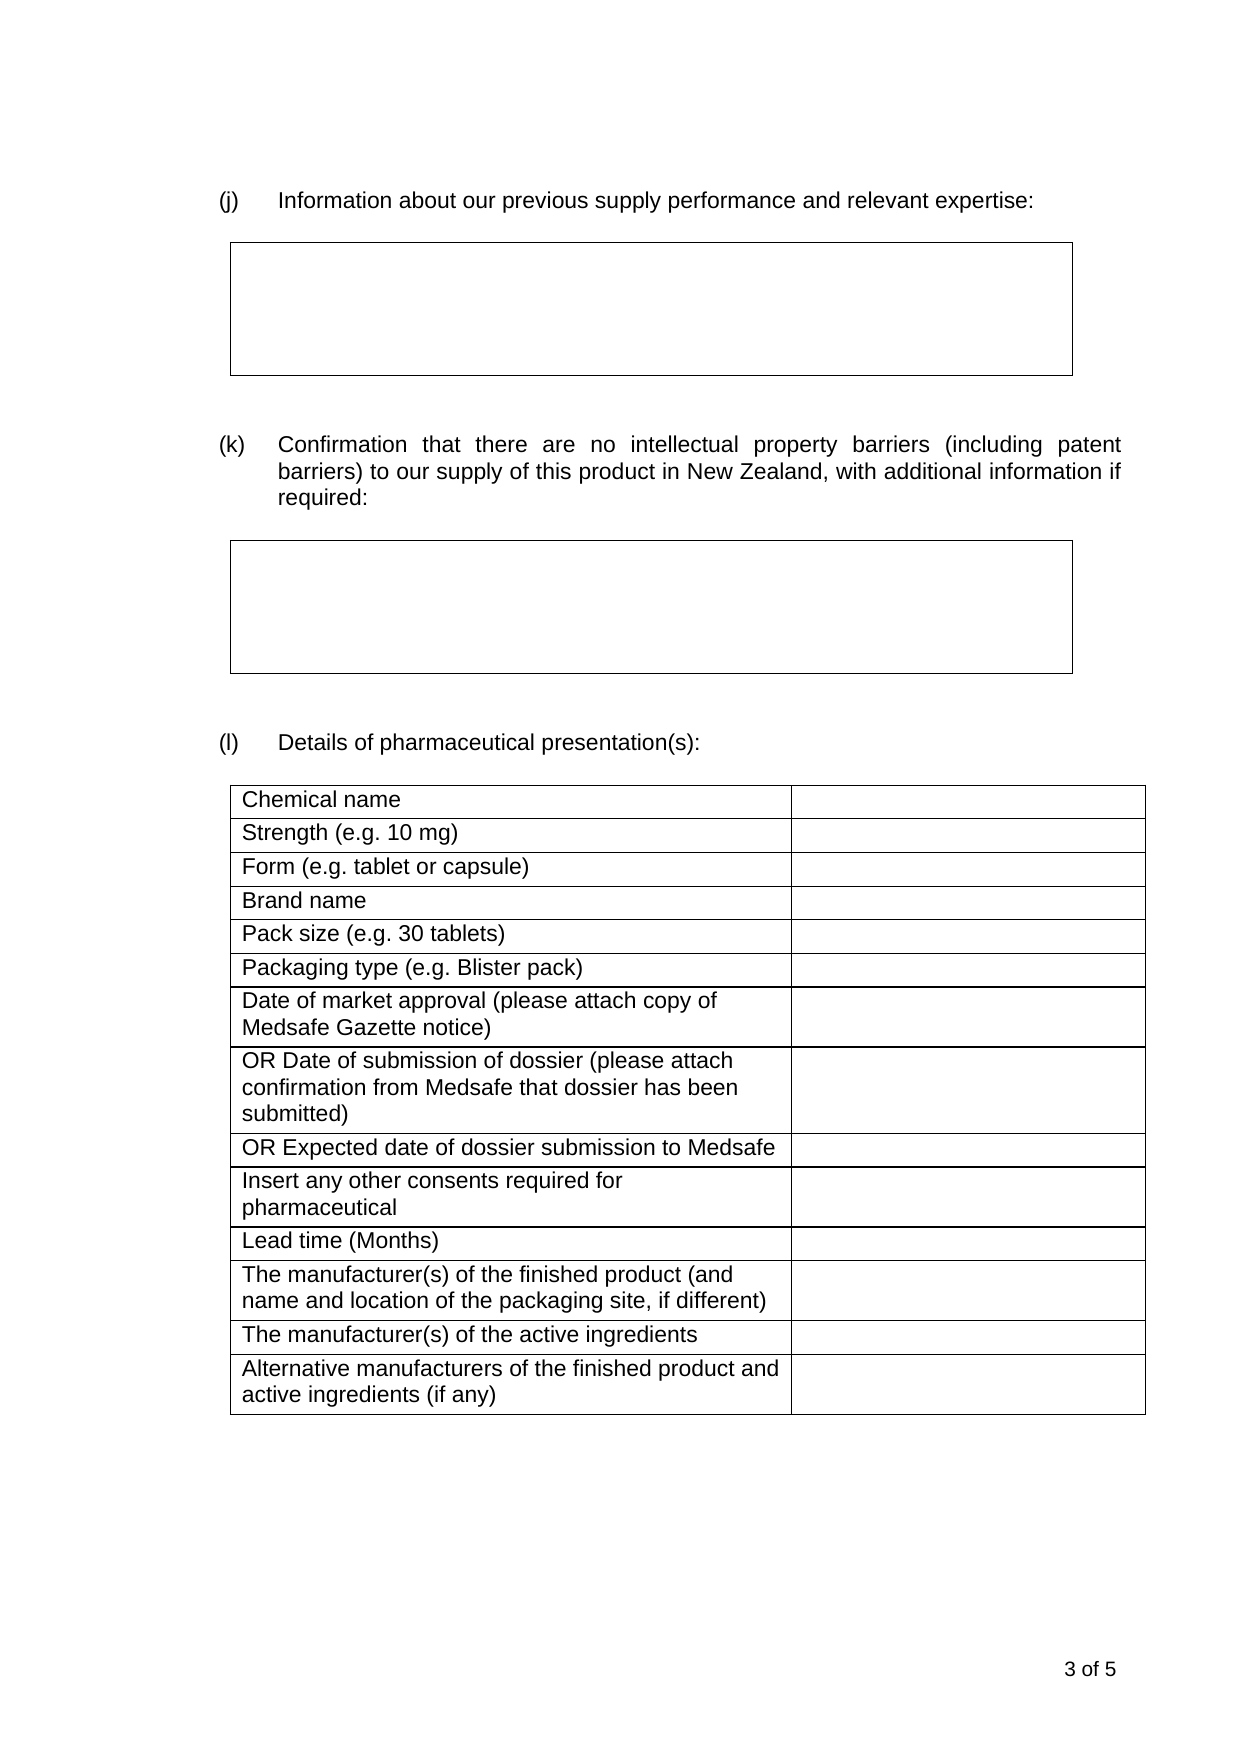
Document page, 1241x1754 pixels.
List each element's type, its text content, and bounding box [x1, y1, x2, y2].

table_cell [792, 988, 1145, 1046]
table_header Chemical name [231, 786, 791, 818]
table_cell The manufacturer(s) of the finished product (and name and location of the packaging site, if different) [231, 1261, 791, 1320]
table_cell Pack size (e.g. 30 tablets) [231, 920, 791, 953]
table_cell [792, 1321, 1145, 1354]
table_cell Date of market approval (please attach copy of Medsafe Gazette notice) [231, 988, 791, 1046]
table_cell [792, 1134, 1145, 1166]
table_cell OR Date of submission of dossier (please attach confirmation from Medsafe that dossier has been submitted) [231, 1048, 791, 1133]
table_cell OR Expected date of dossier submission to Medsafe [231, 1134, 791, 1166]
table_cell [792, 920, 1145, 953]
table_header [792, 786, 1145, 818]
table_cell Packaging type (e.g. Blister pack) [231, 954, 791, 986]
table_cell [792, 853, 1145, 886]
table_cell Insert any other consents required for pharmaceutical [231, 1168, 791, 1226]
table_cell [792, 1228, 1145, 1260]
table_cell [792, 887, 1145, 919]
table_cell Strength (e.g. 10 mg) [231, 819, 791, 852]
table_cell Form (e.g. tablet or capsule) [231, 853, 791, 886]
table_cell [792, 1261, 1145, 1320]
table_cell [792, 1168, 1145, 1226]
table_cell Brand name [231, 887, 791, 919]
table_cell [792, 1048, 1145, 1133]
table_header [231, 541, 1072, 672]
list Details of pharmaceutical presentation(s): [218, 729, 1122, 755]
table_cell Lead time (Months) [231, 1228, 791, 1260]
table_cell [792, 819, 1145, 852]
table_cell [792, 1355, 1145, 1414]
list Confirmation that there are no intellectual property barriers (including patent barriers) to our supply of this product in New Zealand, with additional information if required: [218, 431, 1122, 511]
table_cell [792, 954, 1145, 986]
list Information about our previous supply performance and relevant expertise: [218, 187, 1122, 213]
table_cell Alternative manufacturers of the finished product and active ingredients (if any) [231, 1355, 791, 1414]
table_header [231, 243, 1072, 375]
table_cell The manufacturer(s) of the active ingredients [231, 1321, 791, 1354]
